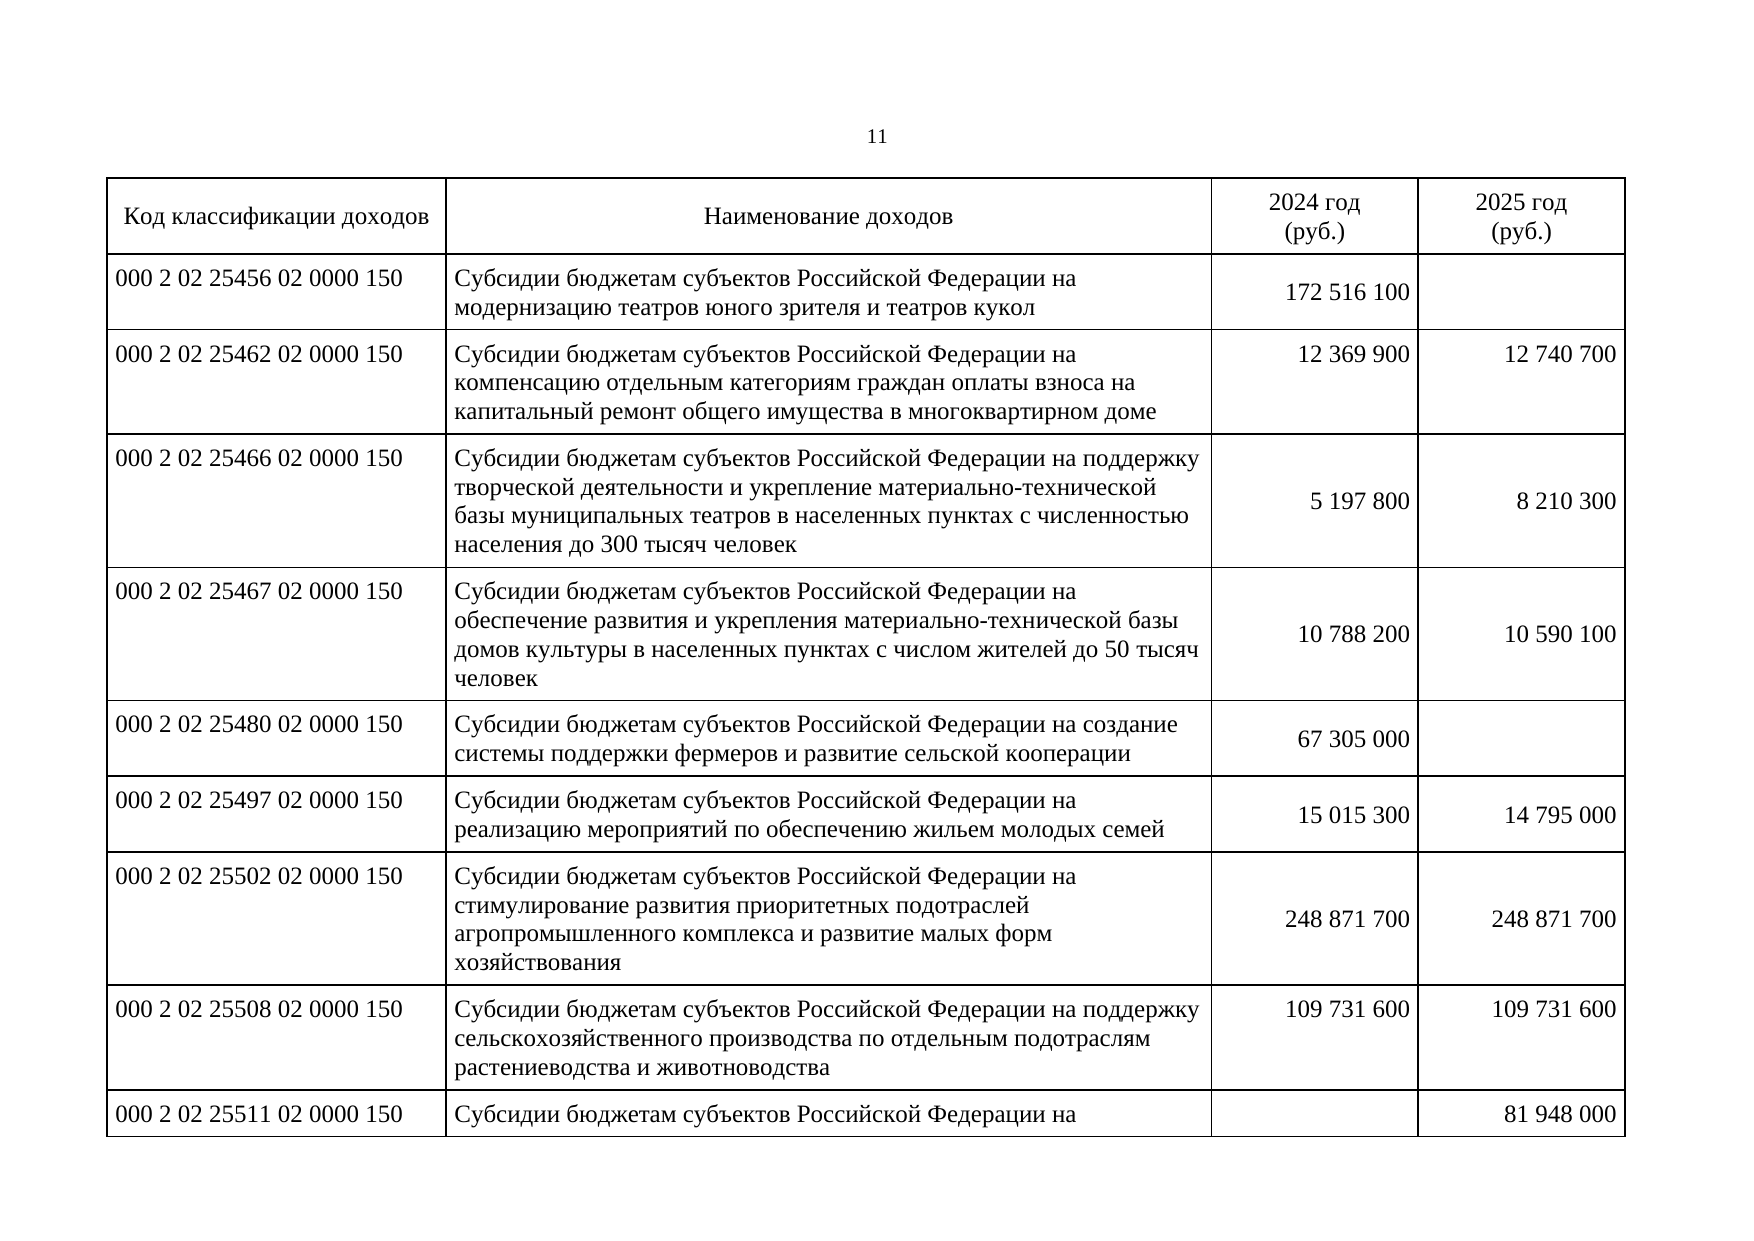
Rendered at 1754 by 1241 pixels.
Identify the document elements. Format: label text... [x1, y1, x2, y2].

table_cell Субсидии бюджетам субъектов Российской Федерации на поддержку творческой деятельности и укрепление материально-технической базы муниципальных театров в населенных пунктах с численностью населения до 300 тысяч человек [447, 435, 1211, 566]
table_cell [1212, 1091, 1417, 1136]
table_cell 109 731 600 [1419, 986, 1624, 1089]
table_cell 109 731 600 [1212, 986, 1417, 1089]
table_cell 12 369 900 [1212, 330, 1417, 433]
table_header [1212, 179, 1417, 253]
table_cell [108, 1091, 445, 1136]
table_cell 12 740 700 [1419, 330, 1624, 433]
table_cell 81 948 000 [1419, 1091, 1624, 1136]
table_cell 10 590 100 [1419, 568, 1624, 700]
table_cell Субсидии бюджетам субъектов Российской Федерации на поддержку сельскохозяйственного производства по отдельным подотраслям растениеводства и животноводства [447, 986, 1211, 1089]
table_cell Субсидии бюджетам субъектов Российской Федерации на компенсацию отдельным категориям граждан оплаты взноса на капитальный ремонт общего имущества в многоквартирном доме [447, 330, 1211, 433]
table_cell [447, 1091, 1211, 1136]
table_cell 172 516 100 [1212, 255, 1417, 329]
table_cell Субсидии бюджетам субъектов Российской Федерации на модернизацию театров юного зрителя и театров кукол [447, 255, 1211, 329]
table_cell 67 305 000 [1212, 701, 1417, 775]
table_cell 248 871 700 [1212, 853, 1417, 984]
table_header [1419, 179, 1624, 253]
table_cell 5 197 800 [1212, 435, 1417, 566]
table_cell Субсидии бюджетам субъектов Российской Федерации на создание системы поддержки фермеров и развитие сельской кооперации [447, 701, 1211, 775]
table_cell 000 2 02 25467 02 0000 150 [108, 568, 445, 700]
table_cell Субсидии бюджетам субъектов Российской Федерации на реализацию мероприятий по обеспечению жильем молодых семей [447, 777, 1211, 851]
table_cell 10 788 200 [1212, 568, 1417, 700]
table_cell 248 871 700 [1419, 853, 1624, 984]
table_cell 15 015 300 [1212, 777, 1417, 851]
table_cell 000 2 02 25456 02 0000 150 [108, 255, 445, 329]
table_cell 14 795 000 [1419, 777, 1624, 851]
table_header [447, 179, 1211, 253]
table_cell 000 2 02 25502 02 0000 150 [108, 853, 445, 984]
table_cell 000 2 02 25462 02 0000 150 [108, 330, 445, 433]
table_cell Субсидии бюджетам субъектов Российской Федерации на стимулирование развития приоритетных подотраслей агропромышленного комплекса и развитие малых форм хозяйствования [447, 853, 1211, 984]
table_cell [1419, 255, 1624, 329]
table_cell 000 2 02 25480 02 0000 150 [108, 701, 445, 775]
table_header [108, 179, 445, 253]
table_cell 000 2 02 25466 02 0000 150 [108, 435, 445, 566]
table_cell 000 2 02 25508 02 0000 150 [108, 986, 445, 1089]
table_cell Субсидии бюджетам субъектов Российской Федерации на обеспечение развития и укрепления материально-технической базы домов культуры в населенных пунктах с числом жителей до 50 тысяч человек [447, 568, 1211, 700]
table_cell 000 2 02 25497 02 0000 150 [108, 777, 445, 851]
table_cell [1419, 701, 1624, 775]
table_cell 8 210 300 [1419, 435, 1624, 566]
